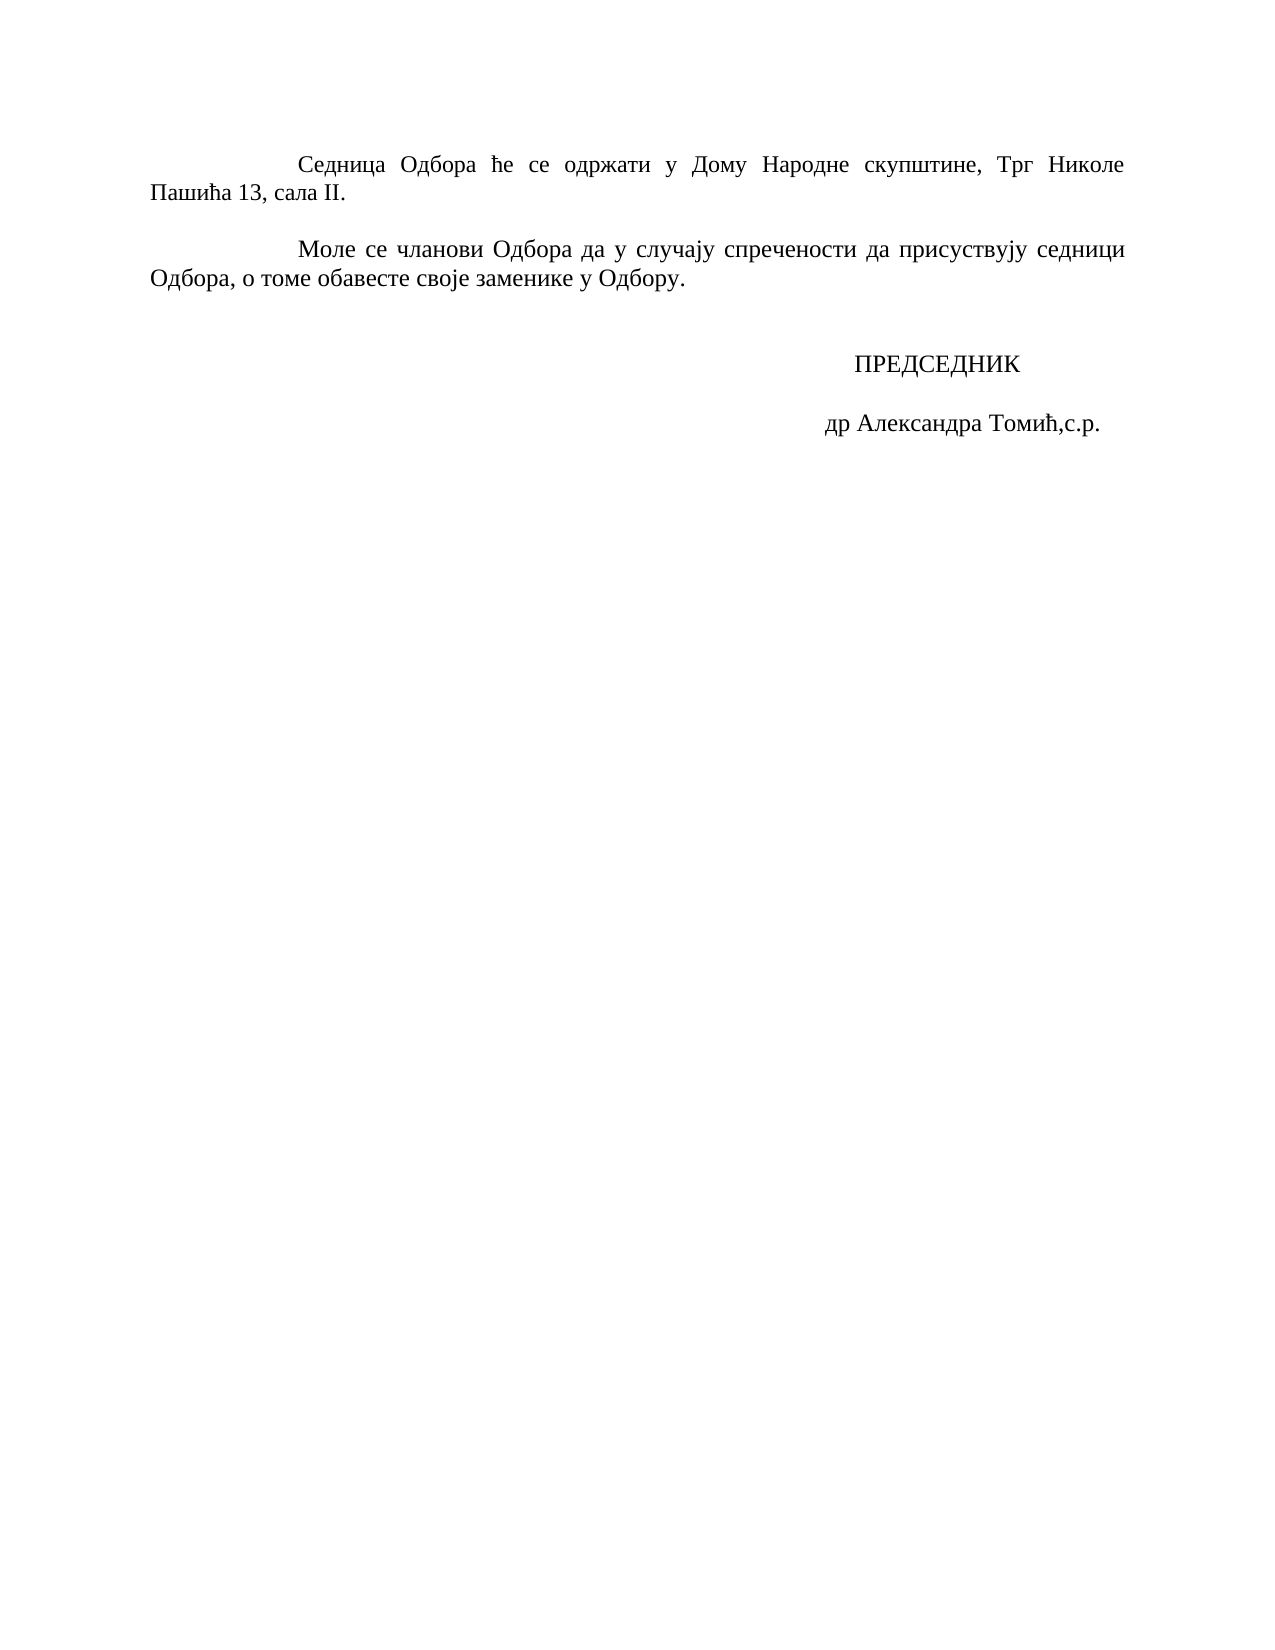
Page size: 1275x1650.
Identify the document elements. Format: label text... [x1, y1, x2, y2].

text ПРЕДСЕДНИК [225, 349, 1125, 378]
text др Александра Томић,с.р. [225, 408, 1125, 436]
text Моле се чланови Одбора да у случају спречености да присуствују седници Одбора, о томе обавесте своје заменике у Одбору. [150, 234, 1125, 291]
text Седница Одбора ће се одржати у Дому Народне скупштине, Трг Николе Пашића 13, сала II. [150, 150, 1125, 205]
